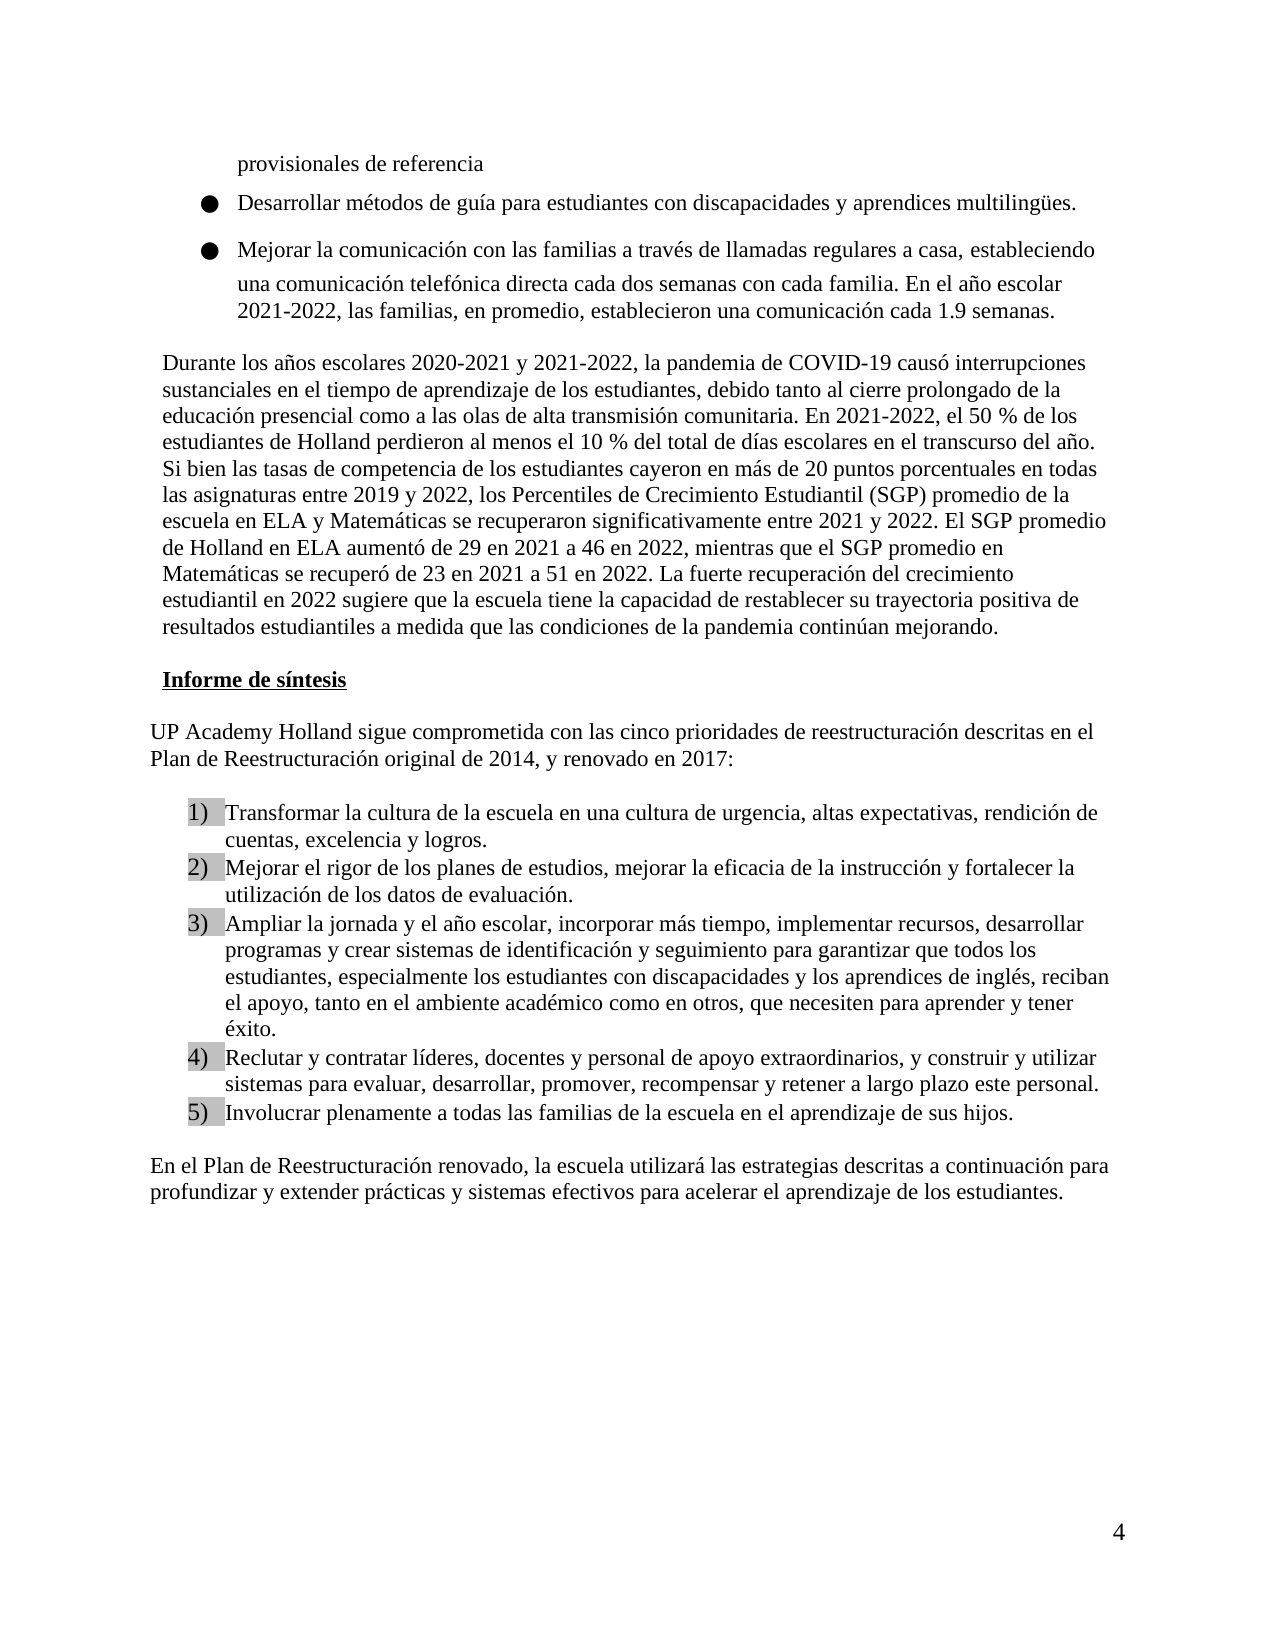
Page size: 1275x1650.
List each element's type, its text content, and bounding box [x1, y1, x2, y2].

list Transformar la cultura de la escuela en una cultura de urgencia, altas expectativas, rendición de cuentas, excelencia y logros. [187, 797, 1125, 852]
text UP Academy Holland sigue comprometida con las cinco prioridades de reestructuración descritas en el Plan de Reestructuración original de 2014, y renovado en 2017: [150, 718, 1125, 771]
list Ampliar la jornada y el año escolar, incorporar más tiempo, implementar recursos, desarrollar programas y crear sistemas de identificación y seguimiento para garantizar que todos los estudiantes, especialmente los estudiantes con discapacidades y los aprendices de inglés, reciban el apoyo, tanto en el ambiente académico como en otros, que necesiten para aprender y tener éxito. [187, 908, 1125, 1042]
list Reclutar y contratar líderes, docentes y personal de apoyo extraordinarios, y construir y utilizar sistemas para evaluar, desarrollar, promover, recompensar y retener a largo plazo este personal. [187, 1042, 1125, 1097]
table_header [150, 150, 1125, 692]
text En el Plan de Reestructuración renovado, la escuela utilizará las estrategias descritas a continuación para profundizar y extender prácticas y sistemas efectivos para acelerar el aprendizaje de los estudiantes. [150, 1152, 1125, 1205]
list Mejorar el rigor de los planes de estudios, mejorar la eficacia de la instrucción y fortalecer la utilización de los datos de evaluación. [187, 852, 1125, 908]
list Involucrar plenamente a todas las familias de la escuela en el aprendizaje de sus hijos. [225, 1097, 1125, 1126]
